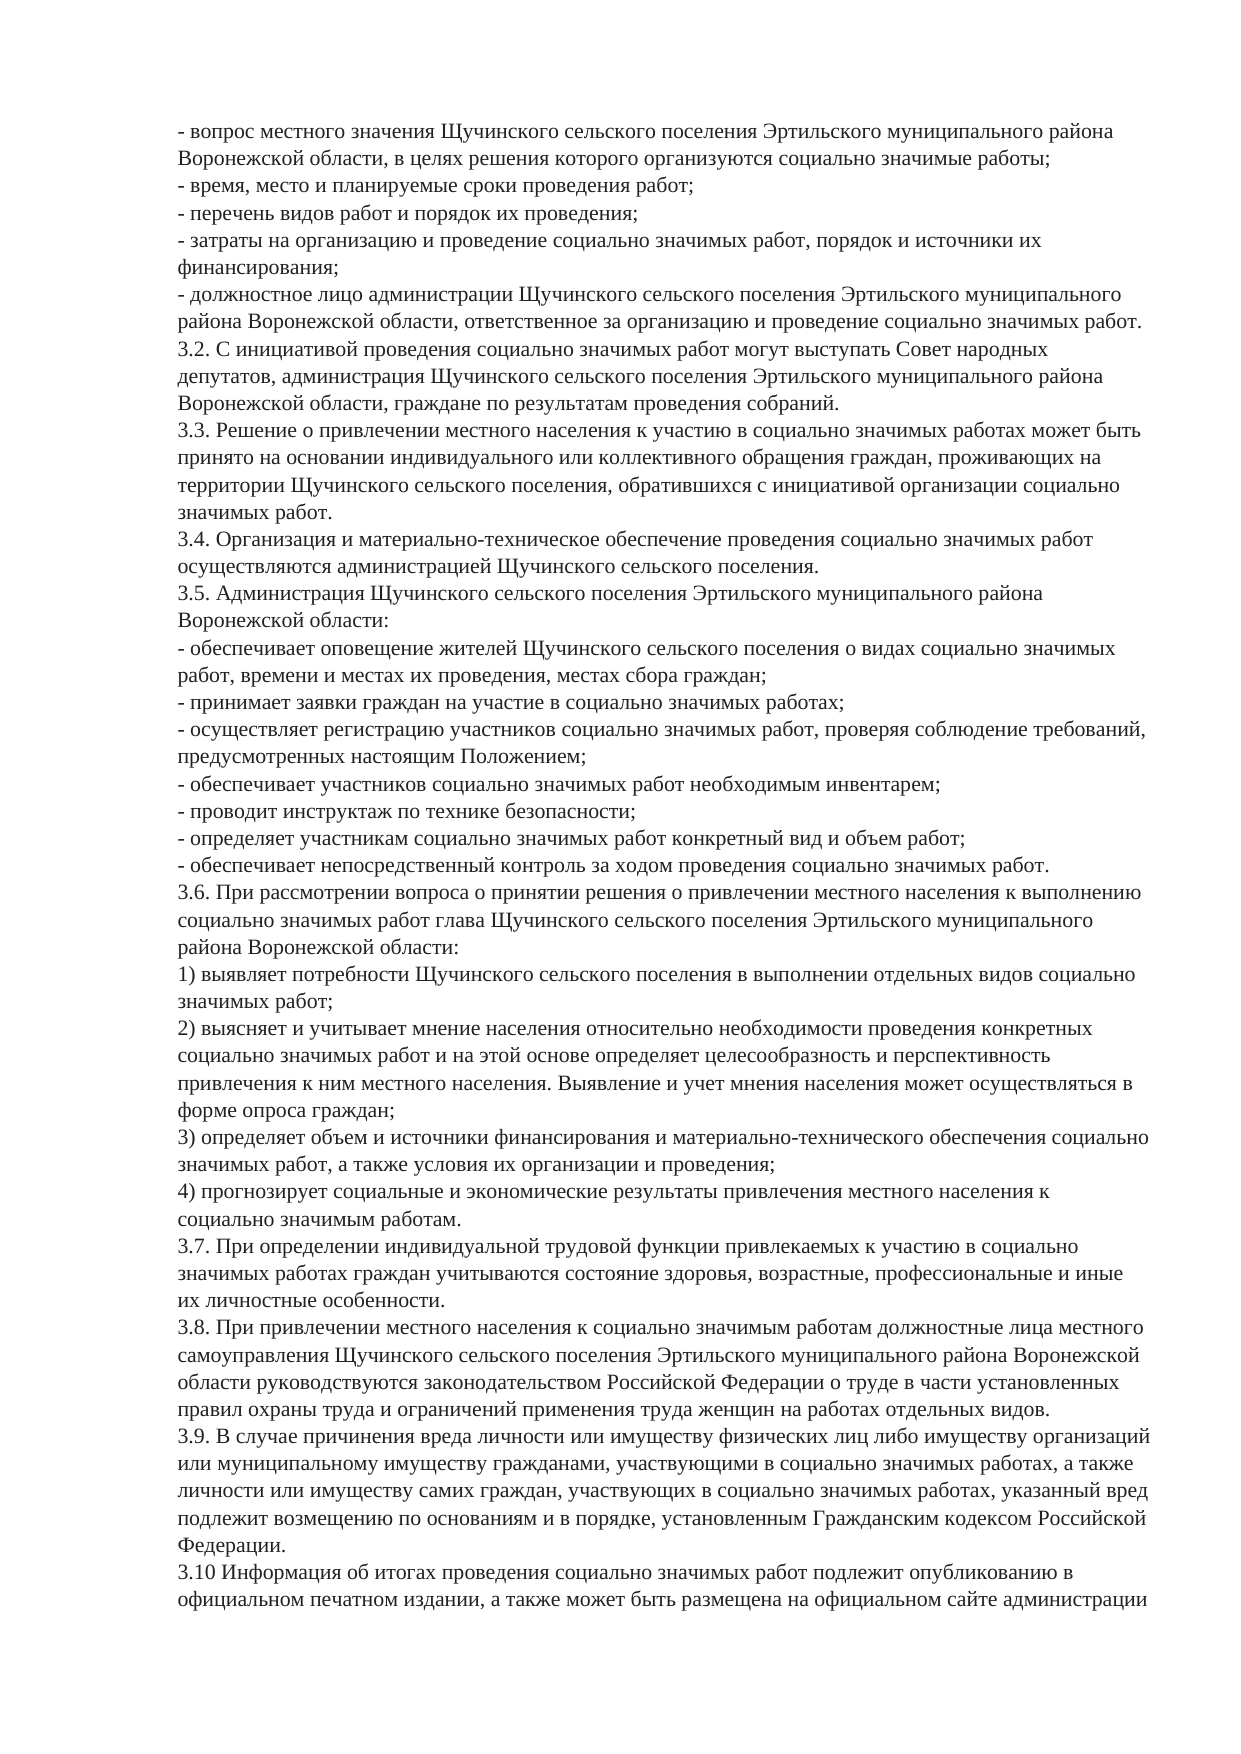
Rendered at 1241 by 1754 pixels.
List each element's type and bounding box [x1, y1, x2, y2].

text [177, 118, 1152, 1611]
